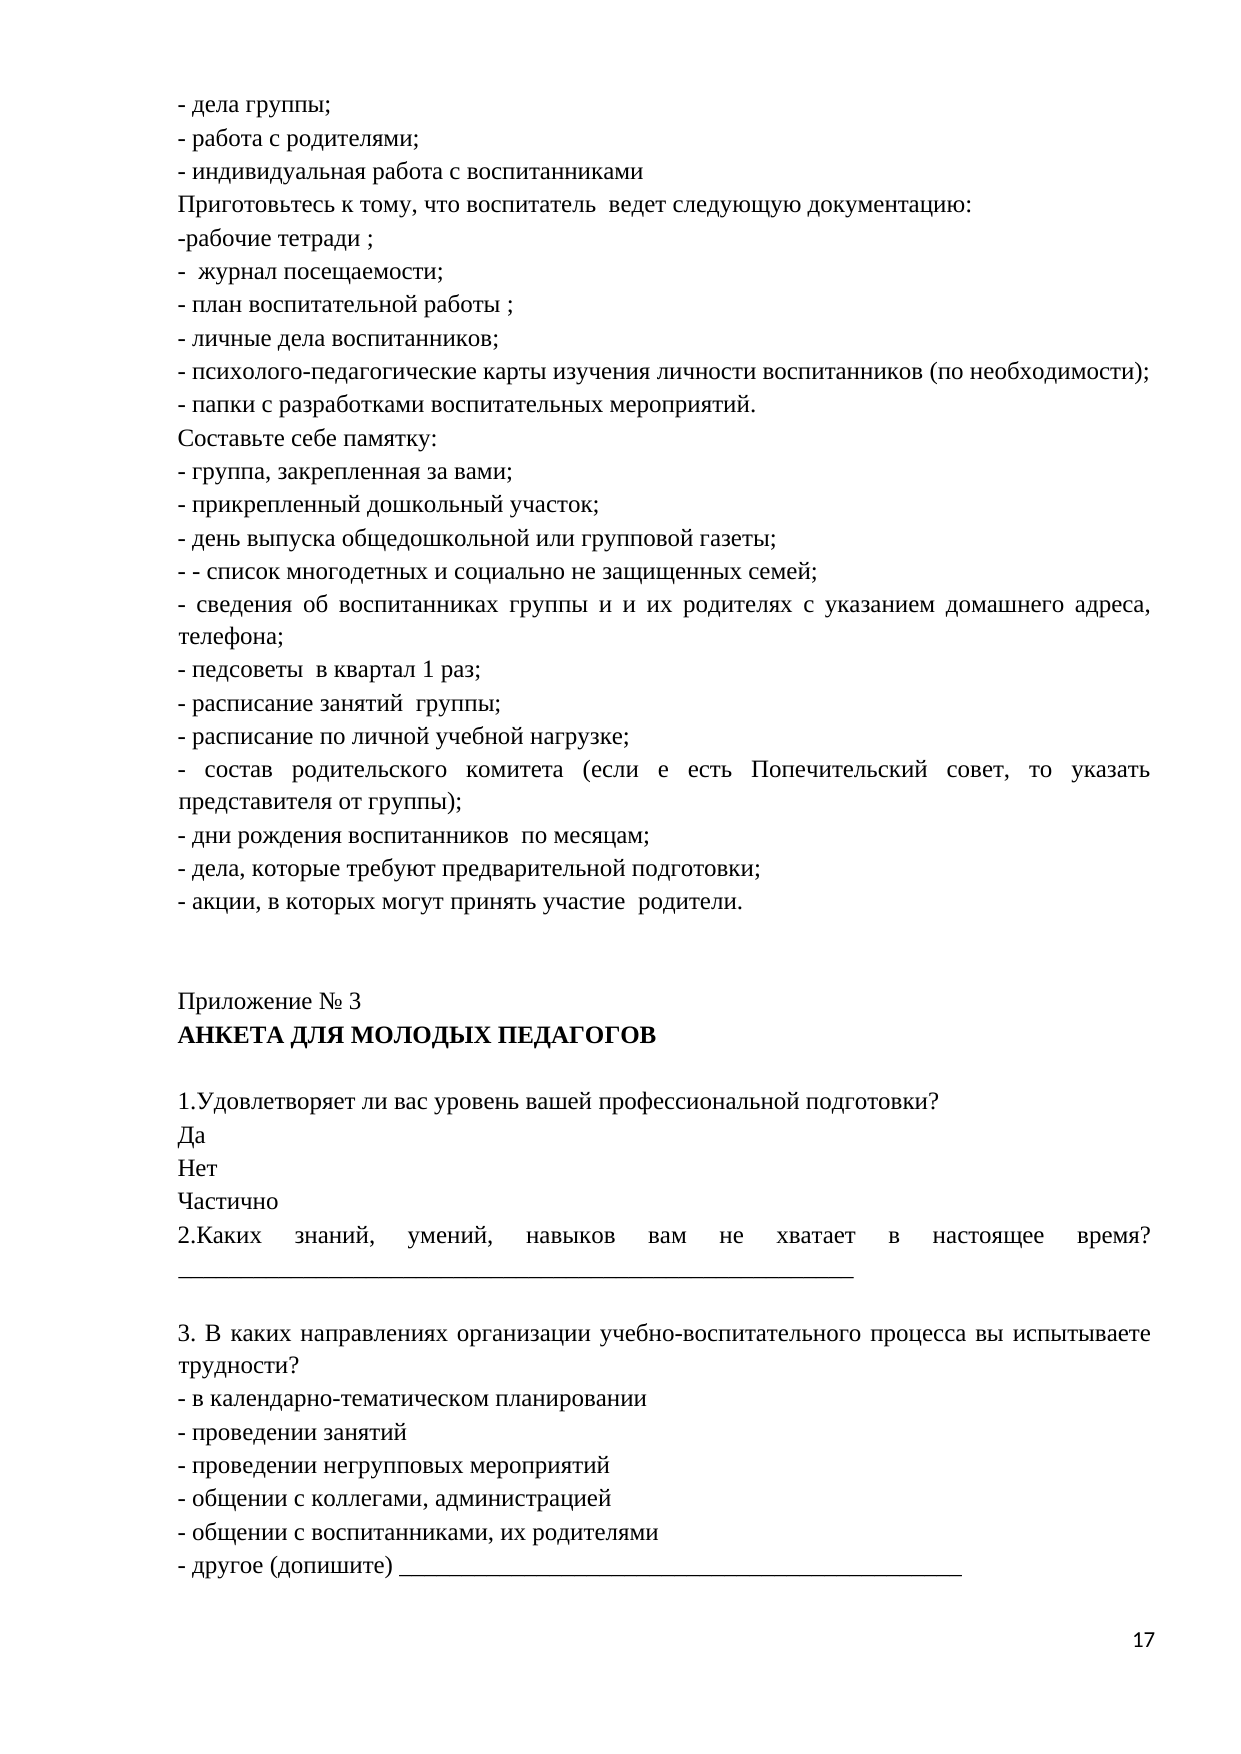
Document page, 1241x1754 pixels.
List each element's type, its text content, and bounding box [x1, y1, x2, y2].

text - расписание по личной учебной нагрузке; [177, 721, 1152, 750]
text - личные дела воспитанников; [177, 323, 1152, 351]
text - дела, которые требуют предварительной подготовки; [177, 853, 1152, 882]
text АНКЕТА ДЛЯ МОЛОДЫХ ПЕДАГОГОВ [177, 1020, 1152, 1048]
text Частично [177, 1186, 1152, 1215]
text - другое (допишите) _____________________________________________ [177, 1550, 1152, 1579]
text - педсоветы в квартал 1 раз; [177, 654, 1152, 683]
text - папки с разработками воспитательных мероприятий. [177, 389, 1152, 418]
text - в календарно-тематическом планировании [177, 1383, 1152, 1412]
text - проведении занятий [177, 1417, 1152, 1446]
text - день выпуска общедошкольной или групповой газеты; [177, 523, 1152, 551]
text - расписание занятий группы; [177, 688, 1152, 717]
text - журнал посещаемости; [177, 256, 1152, 285]
text - работа с родителями; [177, 123, 1152, 151]
text -рабочие тетради ; [177, 223, 1152, 251]
text 3. В каких направлениях организации учебно-воспитательного процесса вы испытываете трудности? [177, 1318, 1152, 1379]
text Приложение № 3 [177, 986, 1152, 1015]
text - группа, закрепленная за вами; [177, 456, 1152, 485]
text 1.Удовлетворяет ли вас уровень вашей профессиональной подготовки? [177, 1086, 1152, 1115]
text Да [177, 1120, 1152, 1148]
text 2.Каких знаний, умений, навыков вам не хватает в настоящее время?______________________________________________________ [177, 1220, 1152, 1280]
text - дни рождения воспитанников по месяцам; [177, 820, 1152, 848]
text - психолого-педагогические карты изучения личности воспитанников (по необходимости); [177, 356, 1152, 385]
text - дела группы; [177, 89, 1152, 118]
text - план воспитательной работы ; [177, 289, 1152, 318]
text - акции, в которых могут принять участие родители. [177, 886, 1152, 915]
text Нет [177, 1153, 1152, 1182]
text - прикрепленный дошкольный участок; [177, 489, 1152, 518]
text - сведения об воспитанниках группы и и их родителях с указанием домашнего адреса, телефона; [177, 589, 1152, 650]
text Приготовьтесь к тому, что воспитатель ведет следующую документацию: [177, 189, 1152, 218]
text Составьте себе памятку: [177, 423, 1152, 451]
text - - список многодетных и социально не защищенных семей; [177, 556, 1152, 585]
text - индивидуальная работа с воспитанниками [177, 156, 1152, 185]
text - общении с воспитанниками, их родителями [177, 1517, 1152, 1546]
text - проведении негрупповых мероприятий [177, 1450, 1152, 1479]
text - общении с коллегами, администрацией [177, 1483, 1152, 1512]
text - состав родительского комитета (если е есть Попечительский совет, то указать представителя от группы); [177, 754, 1152, 815]
